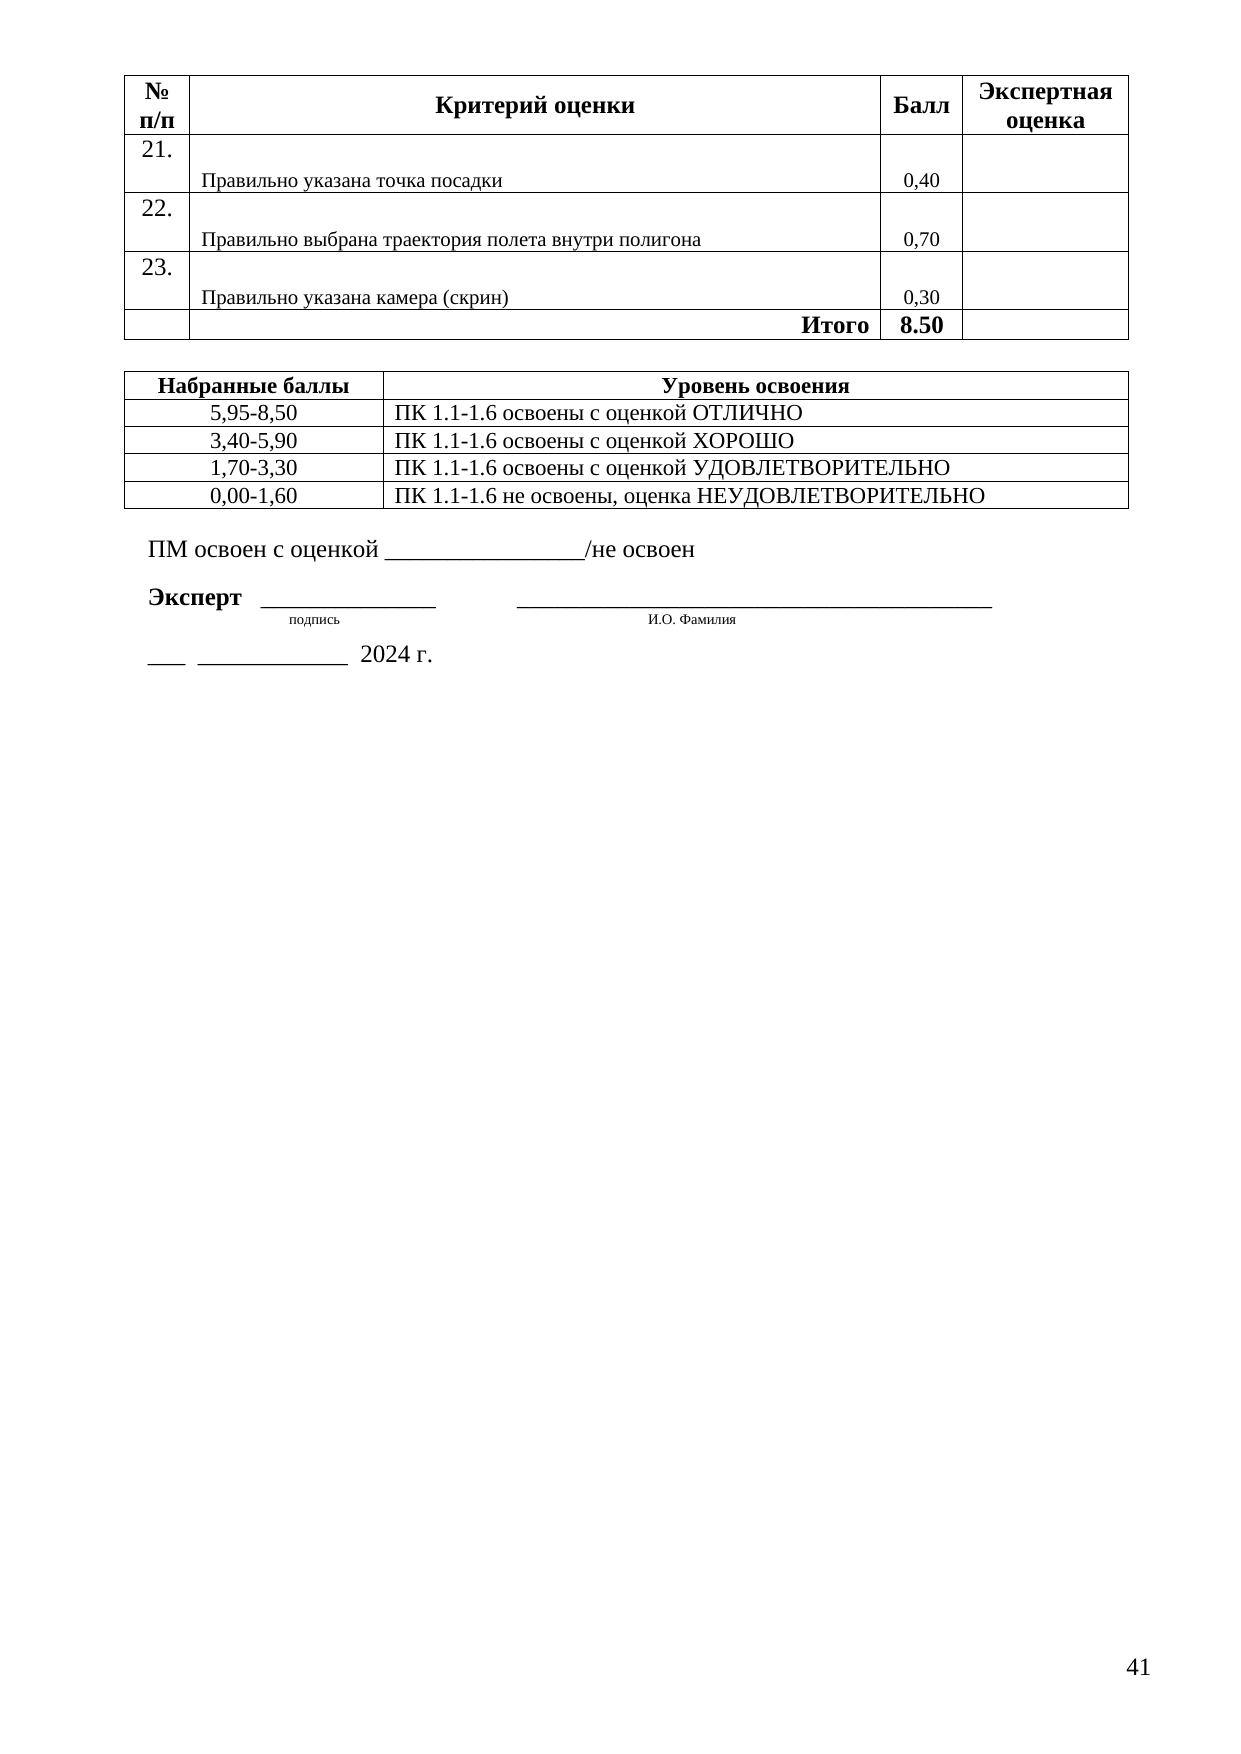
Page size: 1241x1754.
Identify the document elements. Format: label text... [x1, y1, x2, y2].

table_cell ПК 1.1-1.6 не освоены, оценка НЕУДОВЛЕТВОРИТЕЛЬНО [384, 482, 1128, 508]
table_cell 0,40 [881, 135, 962, 192]
table_cell [963, 135, 1128, 192]
table_header Уровень освоения [384, 372, 1128, 398]
table_cell Правильно указана камера (скрин) [190, 252, 880, 309]
table_cell ПК 1.1-1.6 освоены с оценкой ХОРОШО [384, 427, 1128, 453]
table_cell [963, 310, 1128, 339]
text ПМ освоен с оценкой ________________/не освоен [148, 534, 1152, 563]
table_cell [125, 310, 189, 339]
table_cell 0,30 [881, 252, 962, 309]
table_cell Итого [190, 310, 880, 339]
table_cell [963, 252, 1128, 309]
text подпись И.О. Фамилия [148, 611, 1152, 639]
table_cell [963, 193, 1128, 251]
table_cell ПК 1.1-1.6 освоены с оценкой ОТЛИЧНО [384, 400, 1128, 426]
table_cell 8.50 [881, 310, 962, 339]
table_header Набранные баллы [125, 372, 383, 398]
table_header Экспертная оценка [963, 76, 1128, 133]
table_cell Правильно указана точка посадки [190, 135, 880, 192]
table_header № п/п [125, 76, 189, 133]
table_cell ПК 1.1-1.6 освоены с оценкой УДОВЛЕТВОРИТЕЛЬНО [384, 454, 1128, 481]
table_cell [125, 193, 189, 251]
table_cell 0,00-1,60 [125, 482, 383, 508]
table_header Критерий оценки [190, 76, 880, 133]
table_cell 1,70-3,30 [125, 454, 383, 481]
table_cell 0,70 [881, 193, 962, 251]
table_header Балл [881, 76, 962, 133]
text Эксперт ______________ ______________________________________ [148, 582, 1152, 611]
table_cell 5,95-8,50 [125, 400, 383, 426]
table_cell 3,40-5,90 [125, 427, 383, 453]
table_cell [125, 252, 189, 309]
text ___ ____________ 2024 г. [148, 639, 1152, 668]
table_cell Правильно выбрана траектория полета внутри полигона [190, 193, 880, 251]
table_cell [125, 135, 189, 192]
